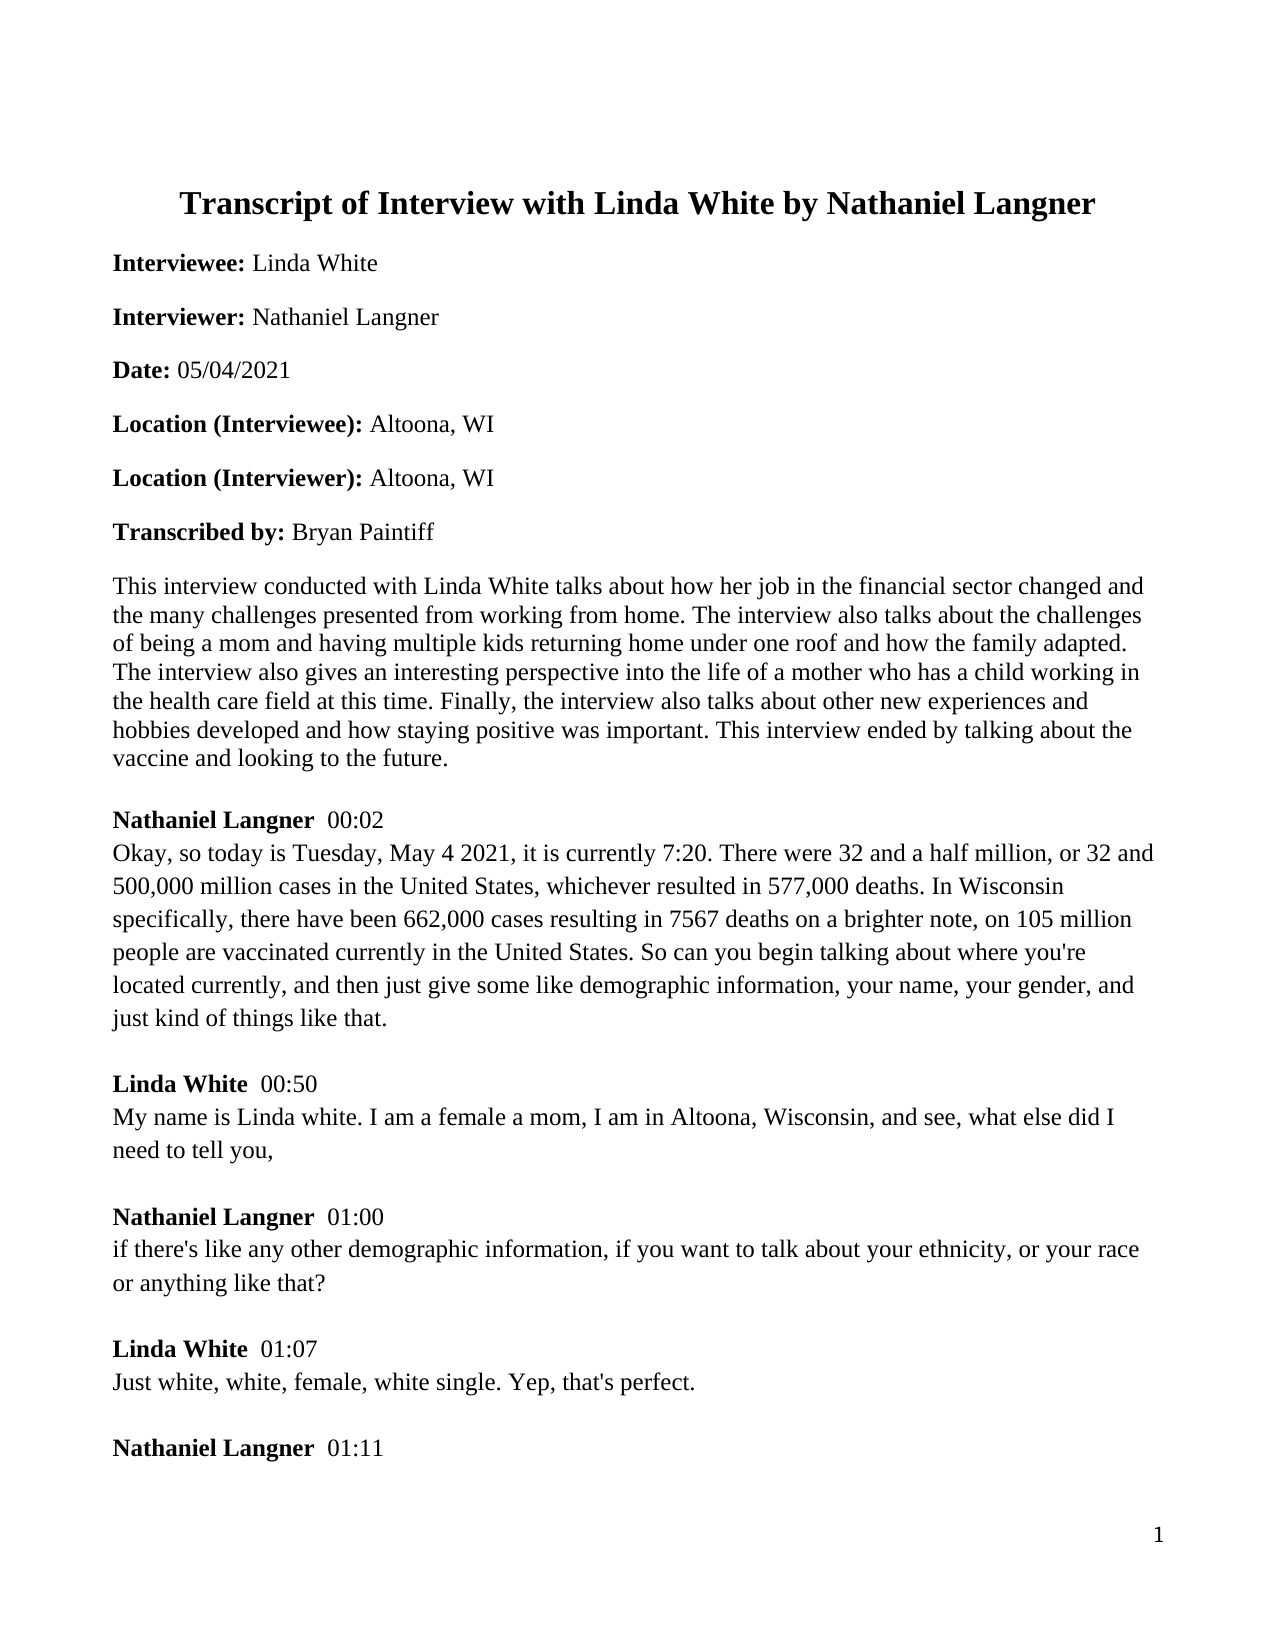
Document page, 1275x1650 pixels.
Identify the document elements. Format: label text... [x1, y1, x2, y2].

text Transcribed by: Bryan Paintiff [112, 517, 1162, 546]
text Linda White 00:50 [112, 1069, 1162, 1098]
text Location (Interviewer): Altoona, WI [112, 463, 1162, 492]
text Date: 05/04/2021 [112, 356, 1162, 384]
text Location (Interviewee): Altoona, WI [112, 409, 1162, 438]
text Interviewer: Nathaniel Langner [112, 302, 1162, 331]
text Just white, white, female, white single. Yep, that's perfect. [112, 1367, 1162, 1395]
text Nathaniel Langner 00:02 [112, 805, 1162, 834]
text Okay, so today is Tuesday, May 4 2021, it is currently 7:20. There were 32 and a half million, or 32 and 500,000 million cases in the United States, whichever resulted in 577,000 deaths. In Wisconsin specifically, there have been 662,000 cases resulting in 7567 deaths on a brighter note, on 105 million people are vaccinated currently in the United States. So can you begin talking about where you're located currently, and then just give some like demographic information, your name, your gender, and just kind of things like that. [112, 838, 1162, 1032]
text My name is Linda white. I am a female a mom, I am in Altoona, Wisconsin, and see, what else did I need to tell you, [112, 1102, 1162, 1164]
text Transcript of Interview with Linda White by Nathaniel Langner [112, 183, 1162, 221]
text This interview conducted with Linda White talks about how her job in the financial sector changed and the many challenges presented from working from home. The interview also talks about the challenges of being a mom and having multiple kids returning home under one roof and how the family adapted. The interview also gives an interesting perspective into the life of a mother who has a child working in the health care field at this time. Finally, the interview also talks about other new experiences and hobbies developed and how staying positive was important. This interview ended by talking about the vaccine and looking to the future. [112, 571, 1162, 772]
text Interviewee: Linda White [112, 248, 1162, 277]
text if there's like any other demographic information, if you want to talk about your ethnicity, or your race or anything like that? [112, 1234, 1162, 1296]
text Nathaniel Langner 01:00 [112, 1202, 1162, 1230]
text Linda White 01:07 [112, 1334, 1162, 1362]
text Nathaniel Langner 01:11 [112, 1433, 1162, 1461]
